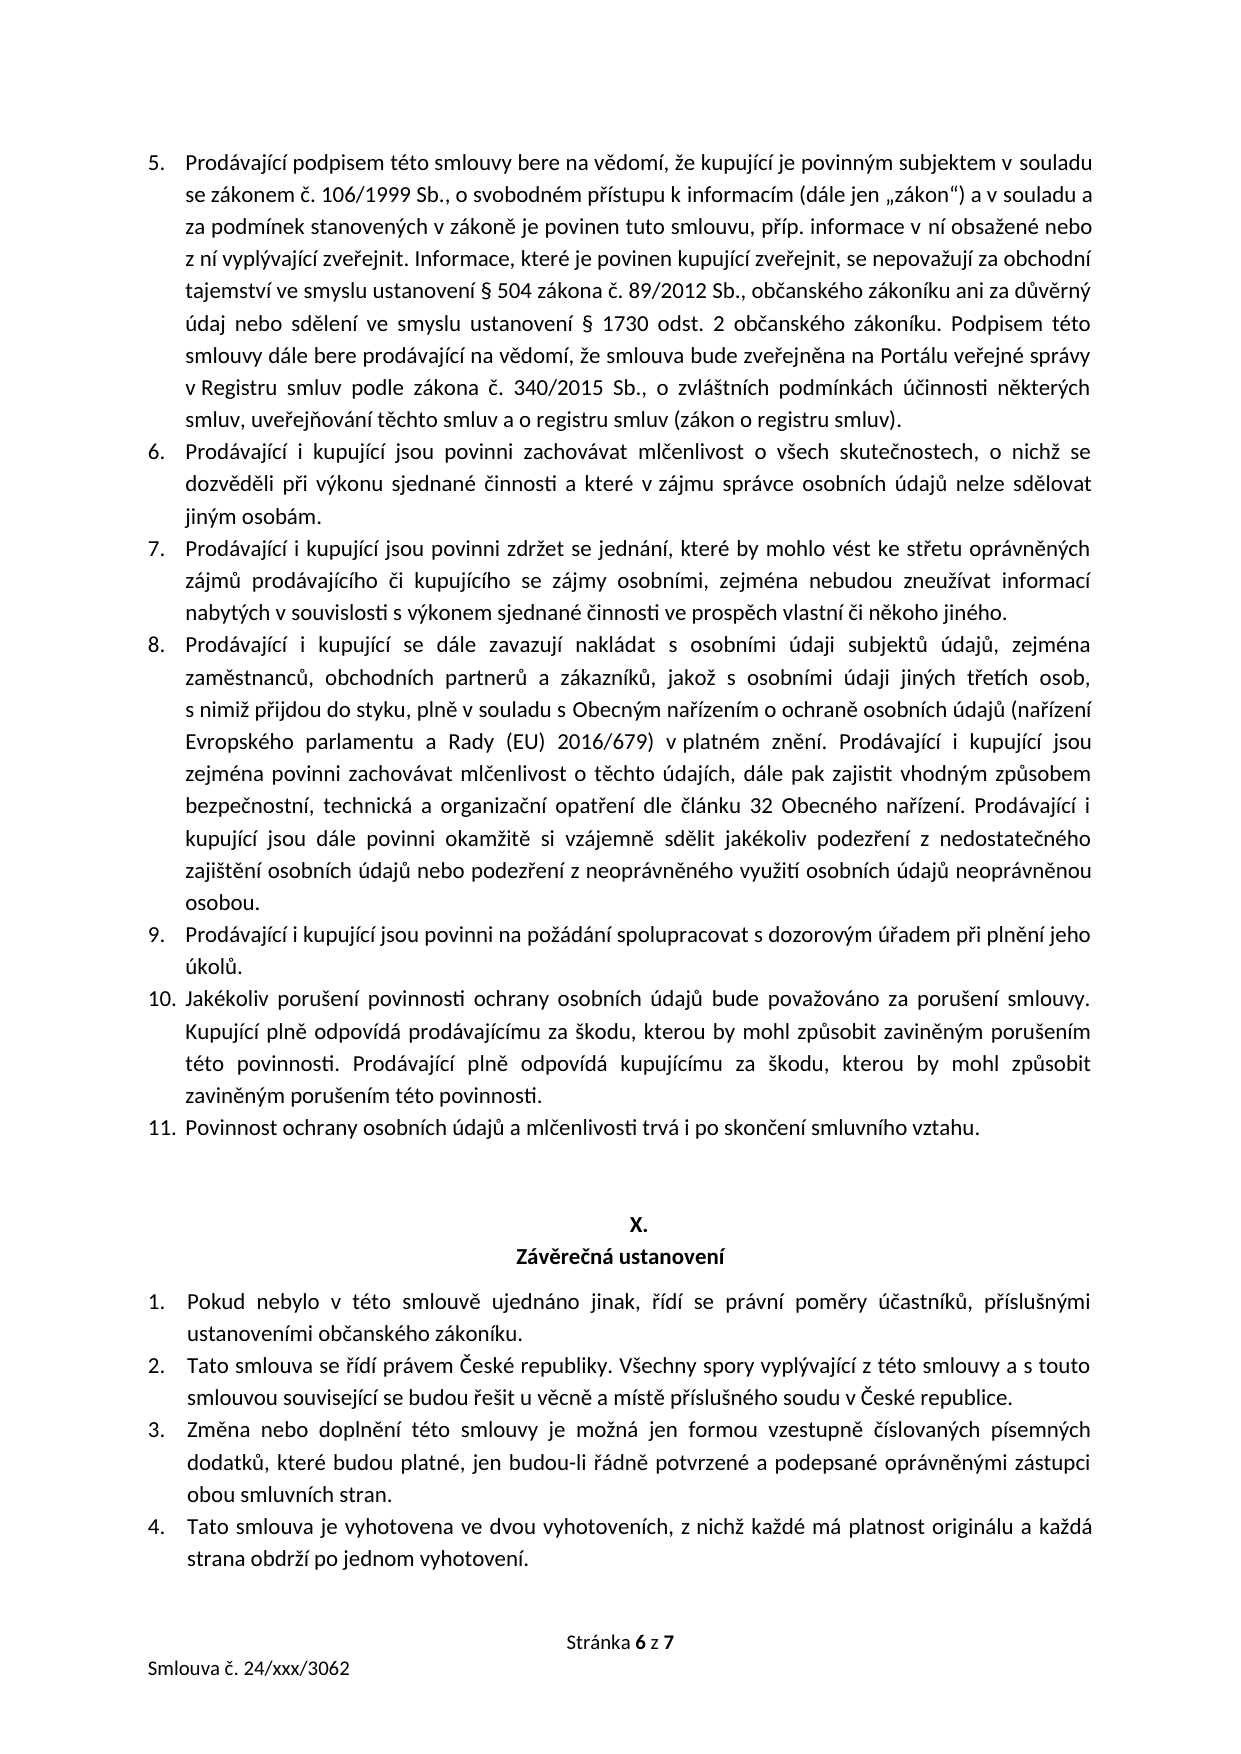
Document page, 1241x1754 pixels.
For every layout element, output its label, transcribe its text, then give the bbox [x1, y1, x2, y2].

list Prodávající podpisem této smlouvy bere na vědomí, že kupující je povinným subjektem v souladu se zákonem č. 106/1999 Sb., o svobodném přístupu k informacím (dále jen „zákon“) a v souladu a za podmínek stanovených v zákoně je povinen tuto smlouvu, příp. informace v ní obsažené nebo z ní vyplývající zveřejnit. Informace, které je povinen kupující zveřejnit, se nepovažují za obchodní tajemství ve smyslu ustanovení § 504 zákona č. 89/2012 Sb., občanského zákoníku ani za důvěrný údaj nebo sdělení ve smyslu ustanovení § 1730 odst. 2 občanského zákoníku. Podpisem této smlouvy dále bere prodávající na vědomí, že smlouva bude zveřejněna na Portálu veřejné správy v Registru smluv podle zákona č. 340/2015 Sb., o zvláštních podmínkách účinnosti některých smluv, uveřejňování těchto smluv a o registru smluv (zákon o registru smluv). [148, 148, 1092, 433]
list Prodávající i kupující se dále zavazují nakládat s osobními údaji subjektů údajů, zejména zaměstnanců, obchodních partnerů a zákazníků, jakož s osobními údaji jiných třetích osob, s nimiž přijdou do styku, plně v souladu s Obecným nařízením o ochraně osobních údajů (nařízení Evropského parlamentu a Rady (EU) 2016/679) v platném znění. Prodávající i kupující jsou zejména povinni zachovávat mlčenlivost o těchto údajích, dále pak zajistit vhodným způsobem bezpečnostní, technická a organizační opatření dle článku 32 Obecného nařízení. Prodávající i kupující jsou dále povinni okamžitě si vzájemně sdělit jakékoliv podezření z nedostatečného zajištění osobních údajů nebo podezření z neoprávněného využití osobních údajů neoprávněnou osobou. [148, 631, 1092, 916]
list Prodávající i kupující jsou povinni zdržet se jednání, které by mohlo vést ke střetu oprávněných zájmů prodávajícího či kupujícího se zájmy osobními, zejména nebudou zneužívat informací nabytých v souvislosti s výkonem sjednané činnosti ve prospěch vlastní či někoho jiného. [148, 534, 1092, 626]
list Prodávající i kupující jsou povinni zachovávat mlčenlivost o všech skutečnostech, o nichž se dozvěděli při výkonu sjednané činnosti a které v zájmu správce osobních údajů nelze sdělovat jiným osobám. [148, 437, 1092, 530]
list Povinnost ochrany osobních údajů a mlčenlivosti trvá i po skončení smluvního vztahu. [148, 1113, 1092, 1141]
list Tato smlouva se řídí právem České republiky. Všechny spory vyplývající z této smlouvy a s touto smlouvou související se budou řešit u věcně a místě příslušného soudu v České republice. [148, 1351, 1092, 1411]
list Jakékoliv porušení povinnosti ochrany osobních údajů bude považováno za porušení smlouvy. Kupující plně odpovídá prodávajícímu za škodu, kterou by mohl způsobit zaviněným porušením této povinnosti. Prodávající plně odpovídá kupujícímu za škodu, kterou by mohl způsobit zaviněným porušením této povinnosti. [148, 984, 1092, 1109]
text Závěrečná ustanovení [148, 1242, 1092, 1270]
list Tato smlouva je vyhotovena ve dvou vyhotoveních, z nichž každé má platnost originálu a každá strana obdrží po jednom vyhotovení. [148, 1512, 1092, 1572]
list Pokud nebylo v této smlouvě ujednáno jinak, řídí se právní poměry účastníků, příslušnými ustanoveními občanského zákoníku. [148, 1287, 1092, 1347]
list Prodávající i kupující jsou povinni na požádání spolupracovat s dozorovým úřadem při plnění jeho úkolů. [148, 920, 1092, 980]
list Změna nebo doplnění této smlouvy je možná jen formou vzestupně číslovaných písemných dodatků, které budou platné, jen budou-li řádně potvrzené a podepsané oprávněnými zástupci obou smluvních stran. [148, 1416, 1092, 1508]
text X. [185, 1210, 1092, 1238]
